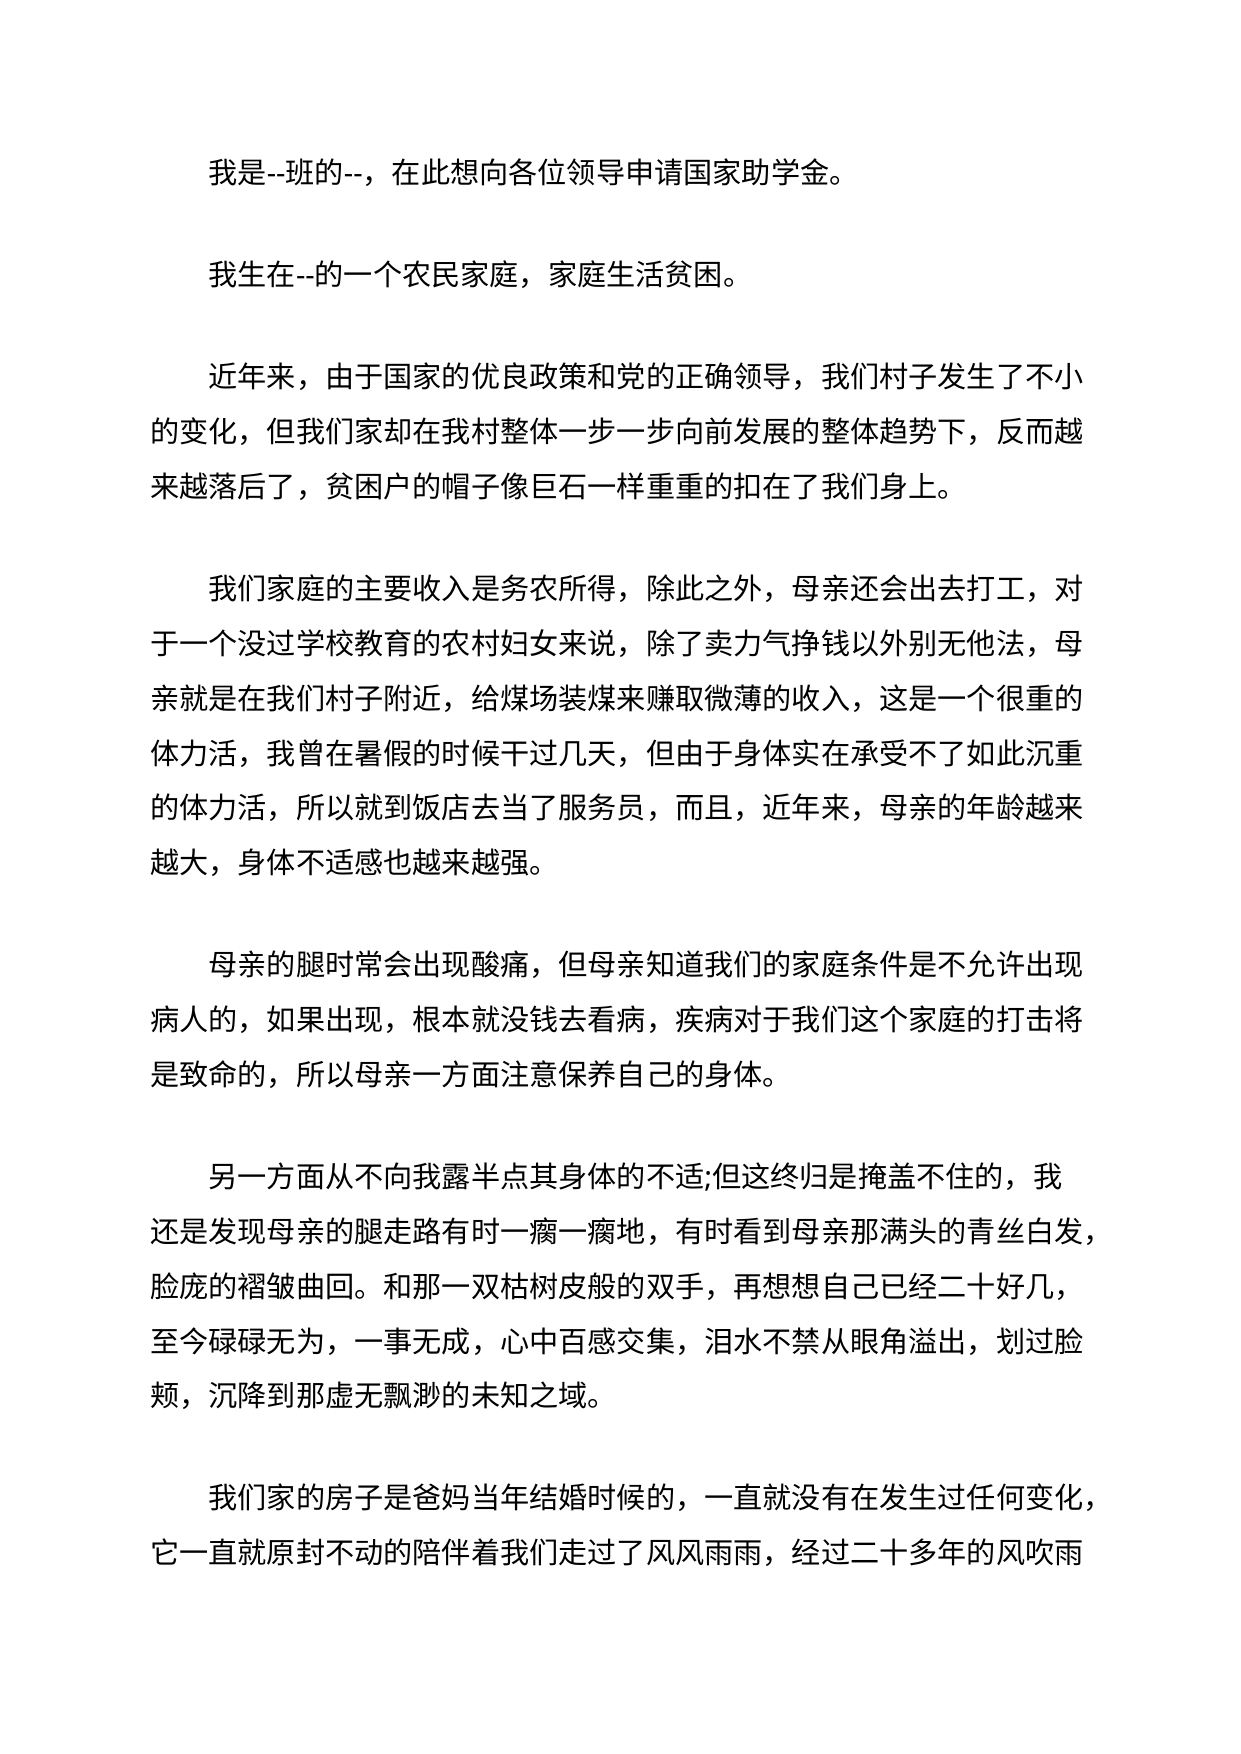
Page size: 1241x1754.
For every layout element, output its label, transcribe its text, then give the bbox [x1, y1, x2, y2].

text 母亲的腿时常会出现酸痛，但母亲知道我们的家庭条件是不允许出现病人的，如果出现，根本就没钱去看病，疾病对于我们这个家庭的打击将是致命的，所以母亲一方面注意保养自己的身体。 [150, 942, 1090, 1094]
text 另一方面从不向我露半点其身体的不适;但这终归是掩盖不住的，我还是发现母亲的腿走路有时一瘸一瘸地，有时看到母亲那满头的青丝白发，脸庞的褶皱曲回。和那一双枯树皮般的双手，再想想自己已经二十好几，至今碌碌无为，一事无成，心中百感交集，泪水不禁从眼角溢出，划过脸颊，沉降到那虚无飘渺的未知之域。 [150, 1153, 1090, 1415]
text 近年来，由于国家的优良政策和党的正确领导，我们村子发生了不小的变化，但我们家却在我村整体一步一步向前发展的整体趋势下，反而越来越落后了，贫困户的帽子像巨石一样重重的扣在了我们身上。 [150, 354, 1090, 506]
text 我生在--的一个农民家庭，家庭生活贫困。 [150, 252, 1090, 294]
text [150, 1475, 1090, 1572]
text 我是--班的--，在此想向各位领导申请国家助学金。 [150, 150, 1090, 192]
text 我们家庭的主要收入是务农所得，除此之外，母亲还会出去打工，对于一个没过学校教育的农村妇女来说，除了卖力气挣钱以外别无他法，母亲就是在我们村子附近，给煤场装煤来赚取微薄的收入，这是一个很重的体力活，我曾在暑假的时候干过几天，但由于身体实在承受不了如此沉重的体力活，所以就到饭店去当了服务员，而且，近年来，母亲的年龄越来越大，身体不适感也越来越强。 [150, 566, 1090, 882]
